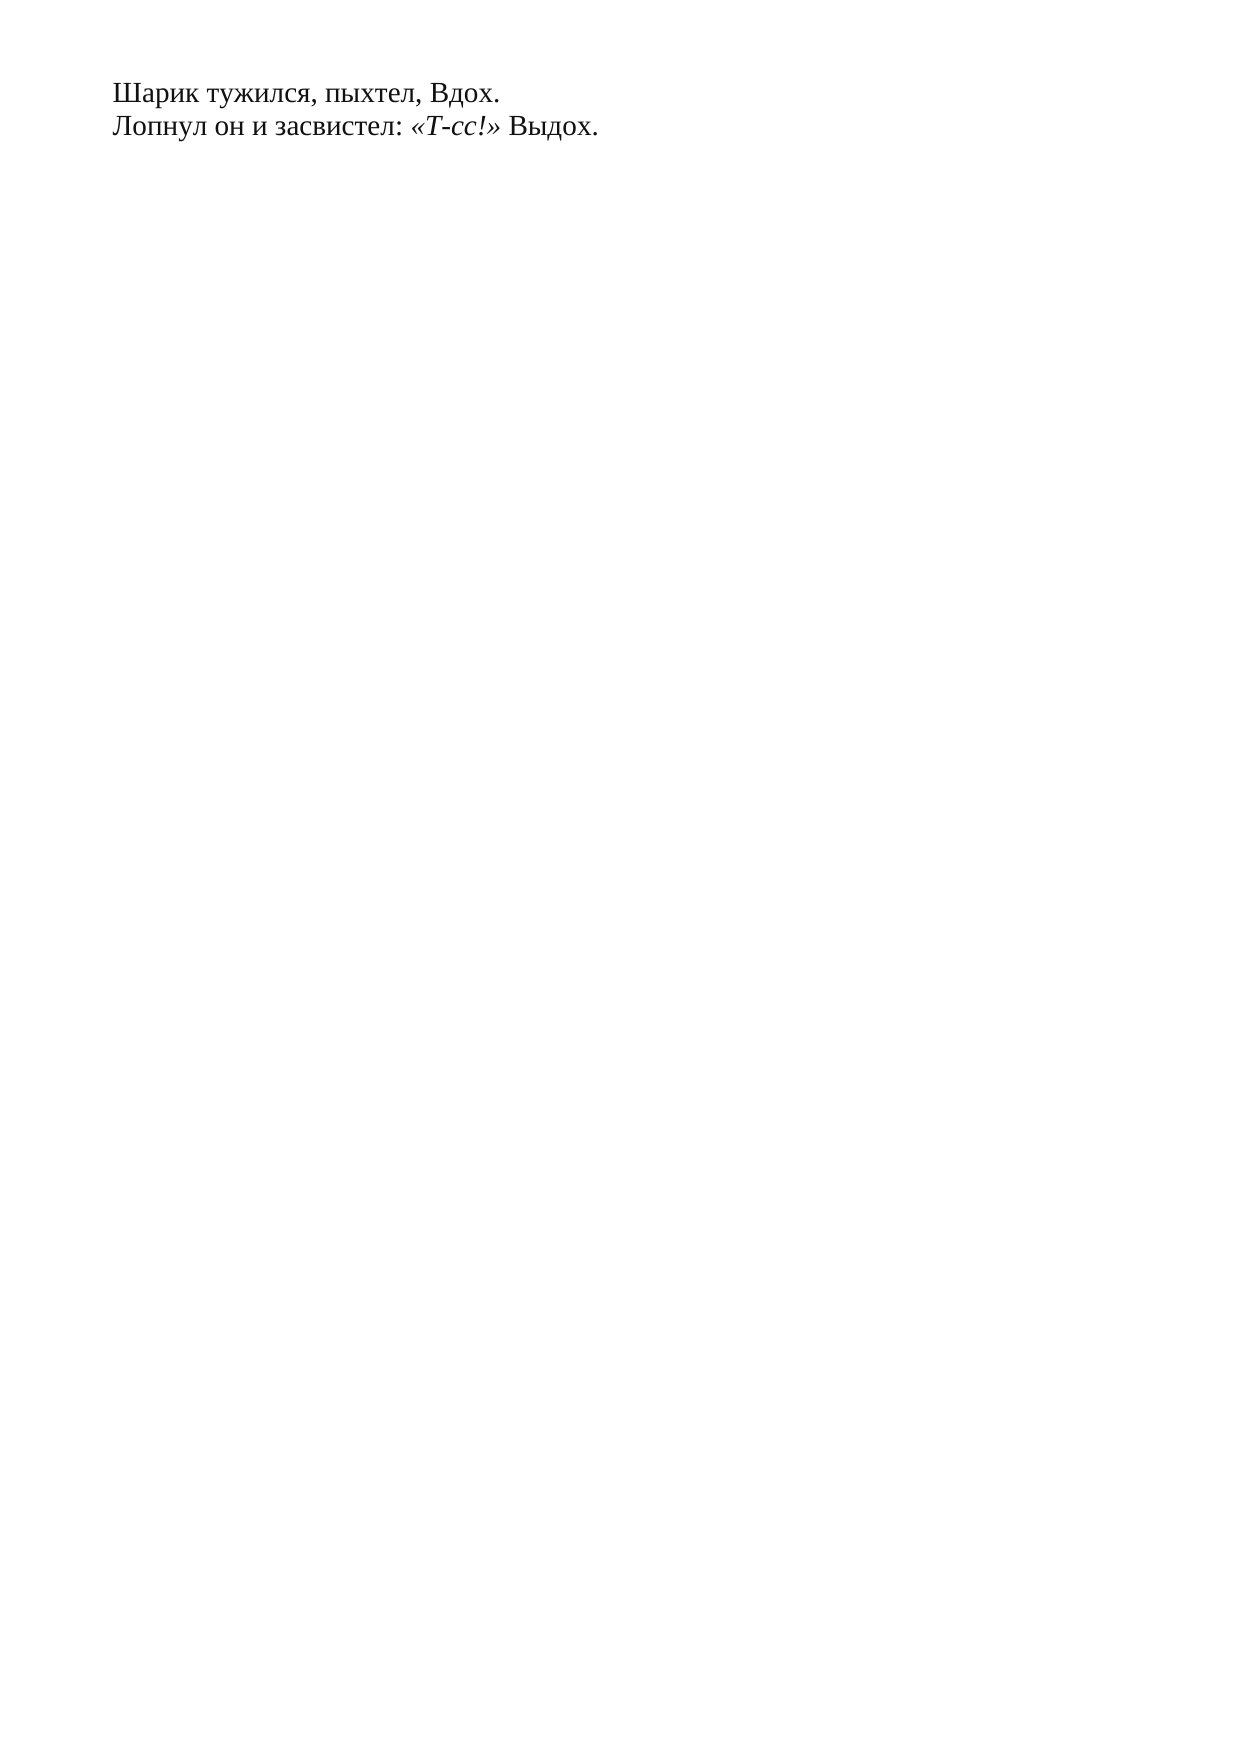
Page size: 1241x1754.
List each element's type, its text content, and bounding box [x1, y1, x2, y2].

text Лопнул он и засвистел: «Т-сс!» Выдох. [75, 108, 1165, 142]
text Шарик тужился, пыхтел, Вдох. [75, 75, 1165, 108]
